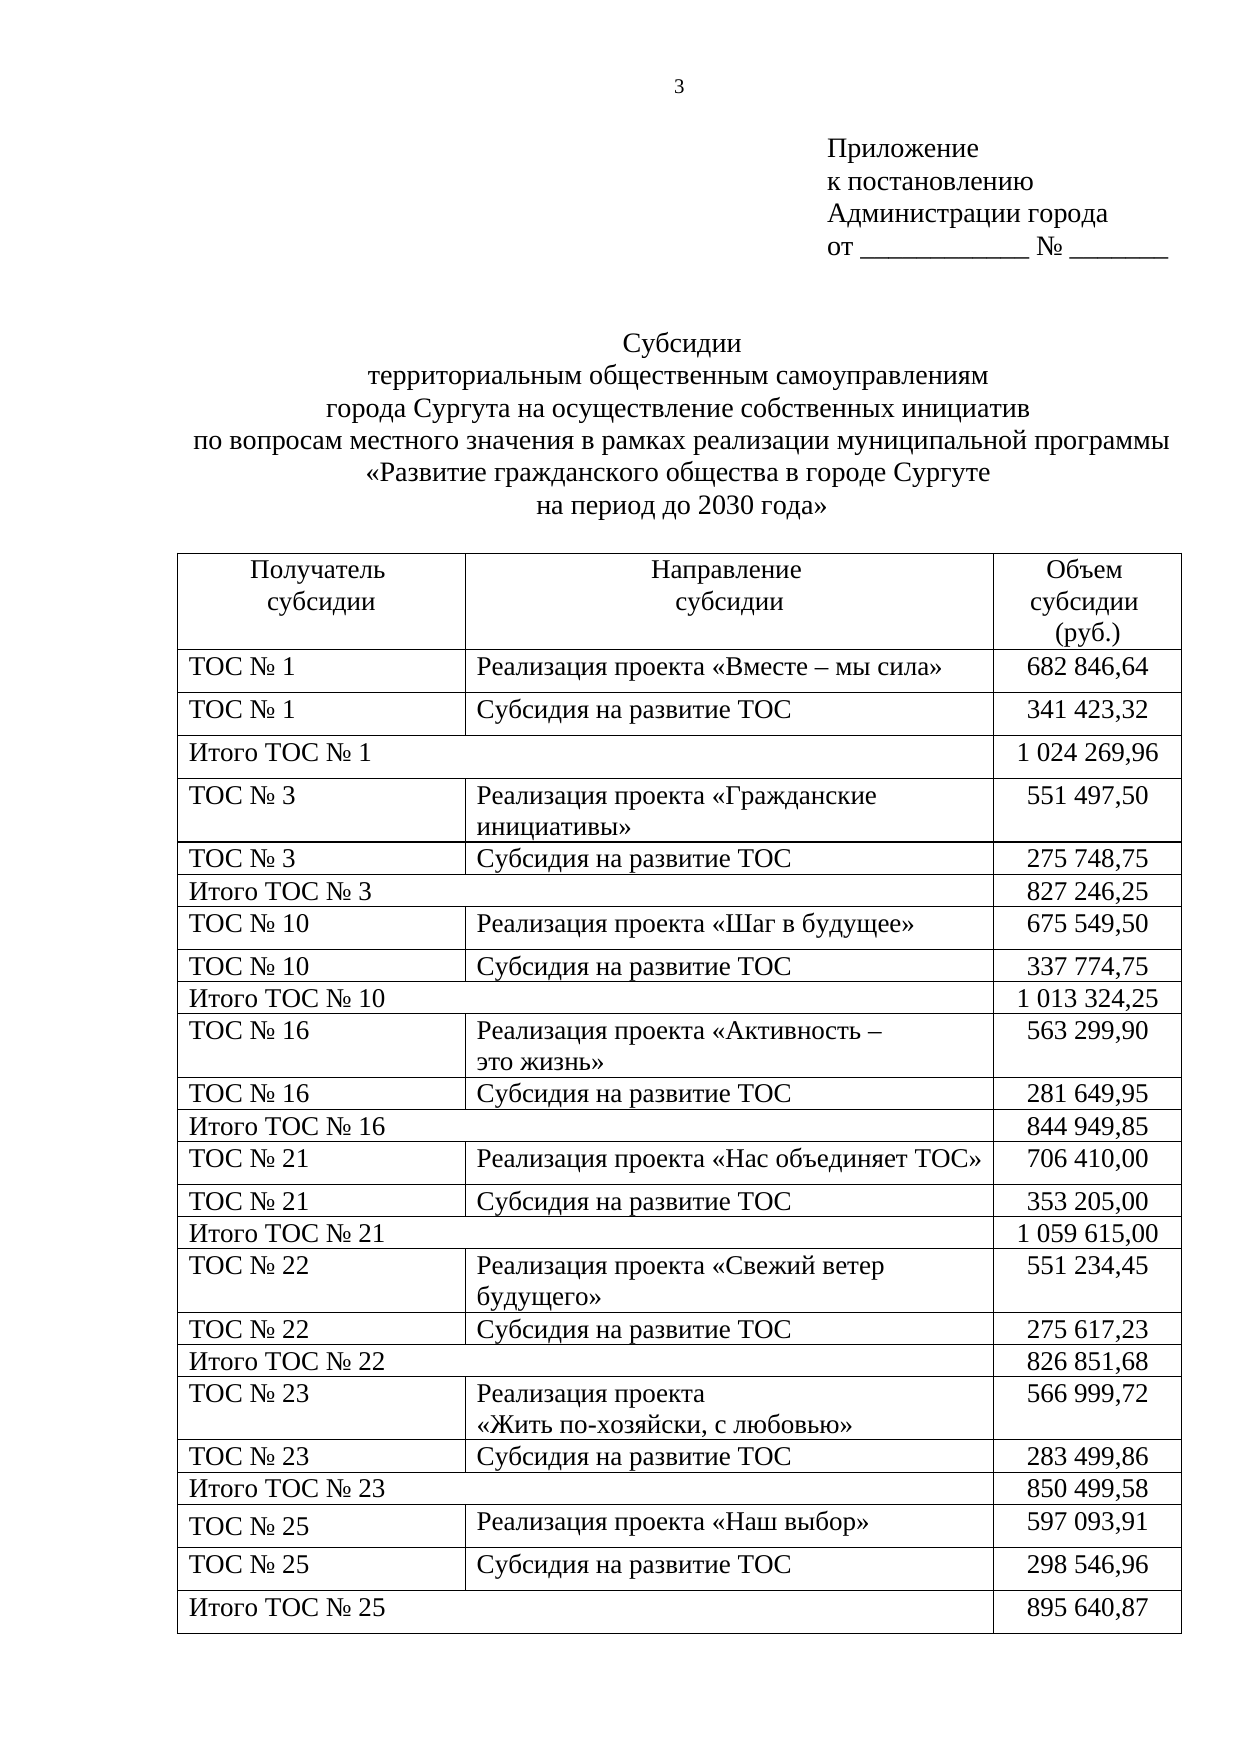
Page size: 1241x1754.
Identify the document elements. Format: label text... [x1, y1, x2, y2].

table_cell 597 093,91 [994, 1505, 1181, 1547]
table_cell 353 205,00 [994, 1185, 1181, 1216]
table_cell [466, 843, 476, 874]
table_cell Реализация проекта «Наш выбор» [466, 1505, 993, 1547]
text Субсидии [177, 326, 1187, 358]
text Администрации города [827, 196, 1181, 229]
table_cell ТОС № 16 [178, 1014, 465, 1077]
table_cell ТОС № 23 [178, 1377, 465, 1439]
table_cell ТОС № 21 [178, 1142, 465, 1184]
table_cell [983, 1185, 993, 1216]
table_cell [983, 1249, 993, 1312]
table_cell 682 846,64 [994, 650, 1181, 692]
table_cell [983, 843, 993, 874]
table_cell Реализация проекта «Шаг в будущее» [466, 907, 993, 949]
table_header Получатель субсидии [178, 554, 465, 649]
table_cell ТОС № 25 [178, 1505, 465, 1547]
table_cell 551 497,50 [994, 779, 1181, 841]
table_cell 341 423,32 [994, 693, 1181, 735]
table_cell 895 640,87 [994, 1591, 1181, 1633]
table_cell Итого ТОС № 25 [178, 1591, 993, 1633]
table_cell ТОС № 25 [178, 1548, 465, 1590]
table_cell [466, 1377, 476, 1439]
table_cell Итого ТОС № 1 [178, 736, 993, 778]
table_cell 675 549,50 [994, 907, 1181, 949]
table_cell ТОС № 1 [178, 693, 465, 735]
text к постановлению [827, 164, 1181, 196]
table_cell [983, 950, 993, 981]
table_cell 298 546,96 [994, 1548, 1181, 1590]
table_cell Реализация проекта «Вместе – мы сила» [466, 650, 993, 692]
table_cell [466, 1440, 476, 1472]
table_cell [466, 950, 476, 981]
table_cell ТОС № 3 [178, 779, 465, 841]
text Приложение [827, 131, 1181, 164]
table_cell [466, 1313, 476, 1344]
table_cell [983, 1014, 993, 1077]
table_cell ТОС № 22 [178, 1249, 465, 1312]
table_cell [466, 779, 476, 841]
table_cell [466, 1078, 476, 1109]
table_header Направление субсидии [466, 554, 993, 649]
table_cell 1 024 269,96 [994, 736, 1181, 778]
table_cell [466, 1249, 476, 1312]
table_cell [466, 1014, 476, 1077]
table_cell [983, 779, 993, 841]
table_cell Реализация проекта «Нас объединяет ТОС» [466, 1142, 993, 1184]
table_cell 551 234,45 [994, 1249, 1181, 1312]
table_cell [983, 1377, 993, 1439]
text от ____________ № _______ [827, 229, 1181, 261]
table_cell ТОС № 10 [178, 907, 465, 949]
table_header Объем субсидии (руб.) [994, 554, 1181, 649]
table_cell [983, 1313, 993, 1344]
table_cell 563 299,90 [994, 1014, 1181, 1077]
table_cell 337 774,75 [994, 950, 1181, 981]
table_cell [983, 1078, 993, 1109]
table_cell 566 999,72 [994, 1377, 1181, 1439]
table_cell 283 499,86 [994, 1440, 1181, 1472]
table_cell ТОС № 1 [178, 650, 465, 692]
table_cell 281 649,95 [994, 1078, 1181, 1109]
table_cell 275 748,75 [994, 843, 1181, 874]
table_cell 706 410,00 [994, 1142, 1181, 1184]
table_cell 275 617,23 [994, 1313, 1181, 1344]
table_cell 844 949,85 [994, 1110, 1181, 1141]
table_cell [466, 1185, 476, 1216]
text территориальным общественным самоуправлениям города Сургута на осуществление собственных инициатив по вопросам местного значения в рамках реализации муниципальной программы «Развитие гражданского общества в городе Сургуте на период до 2030 года» [177, 358, 1187, 520]
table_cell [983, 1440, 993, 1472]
table_cell Субсидия на развитие ТОС [466, 693, 993, 735]
table_cell 1 013 324,25 [994, 982, 1181, 1013]
table_cell Субсидия на развитие ТОС [466, 1548, 993, 1590]
